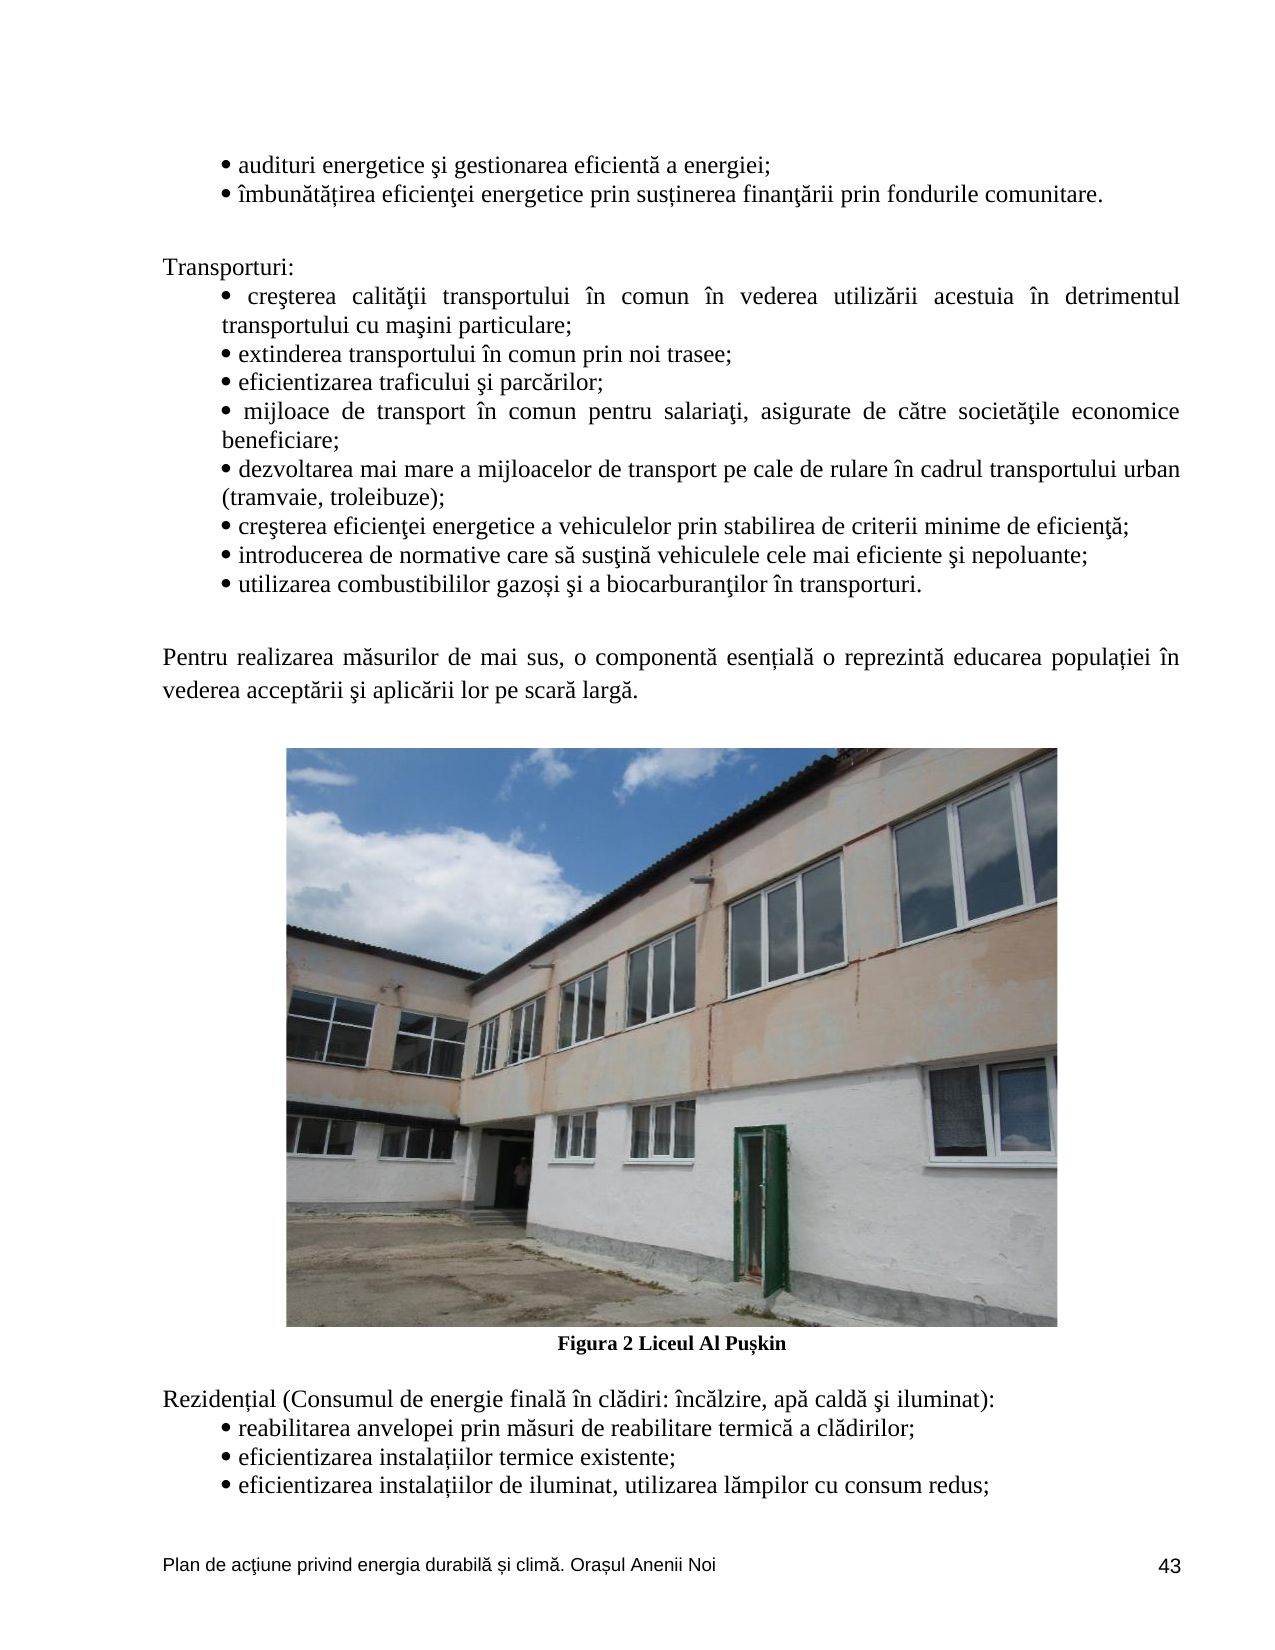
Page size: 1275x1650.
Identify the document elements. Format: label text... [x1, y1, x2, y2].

text creşterea eficienţei energetice a vehiculelor prin stabilirea de criterii minime de eficienţă; [222, 511, 1181, 540]
text introducerea de normative care să susţină vehiculele cele mai eficiente şi nepoluante; [222, 540, 1181, 569]
text eficientizarea instalațiilor de iluminat, utilizarea lămpilor cu consum redus; [222, 1470, 1181, 1499]
text Transporturi: [162, 252, 1181, 281]
text eficientizarea traficului şi parcărilor; [222, 367, 1181, 396]
text creşterea calităţii transportului în comun în vederea utilizării acestuia în detrimentul transportului cu maşini particulare; [222, 281, 1181, 339]
text Rezidențial (Consumul de energie finală în clădiri: încălzire, apă caldă şi iluminat): [162, 1384, 1181, 1413]
text utilizarea combustibililor gazoși şi a biocarburanţilor în transporturi. [222, 569, 1181, 597]
text îmbunătățirea eficienţei energetice prin susținerea finanţării prin fondurile comunitare. [222, 179, 1181, 207]
text mijloace de transport în comun pentru salariaţi, asigurate de către societăţile economice beneficiare; [222, 396, 1181, 454]
text extinderea transportului în comun prin noi trasee; [222, 339, 1181, 367]
text Figura 2 Liceul Al Pușkin [162, 1331, 1181, 1355]
text reabilitarea anvelopei prin măsuri de reabilitare termică a clădirilor; [222, 1413, 1181, 1442]
text audituri energetice şi gestionarea eficientă a energiei; [222, 150, 1181, 179]
text Pentru realizarea măsurilor de mai sus, o componentă esențială o reprezintă educarea populației în vederea acceptării şi aplicării lor pe scară largă. [162, 642, 1181, 704]
text eficientizarea instalațiilor termice existente; [222, 1442, 1181, 1470]
text dezvoltarea mai mare a mijloacelor de transport pe cale de rulare în cadrul transportului urban (tramvaie, troleibuze); [222, 454, 1181, 511]
picture [286, 748, 1058, 1327]
